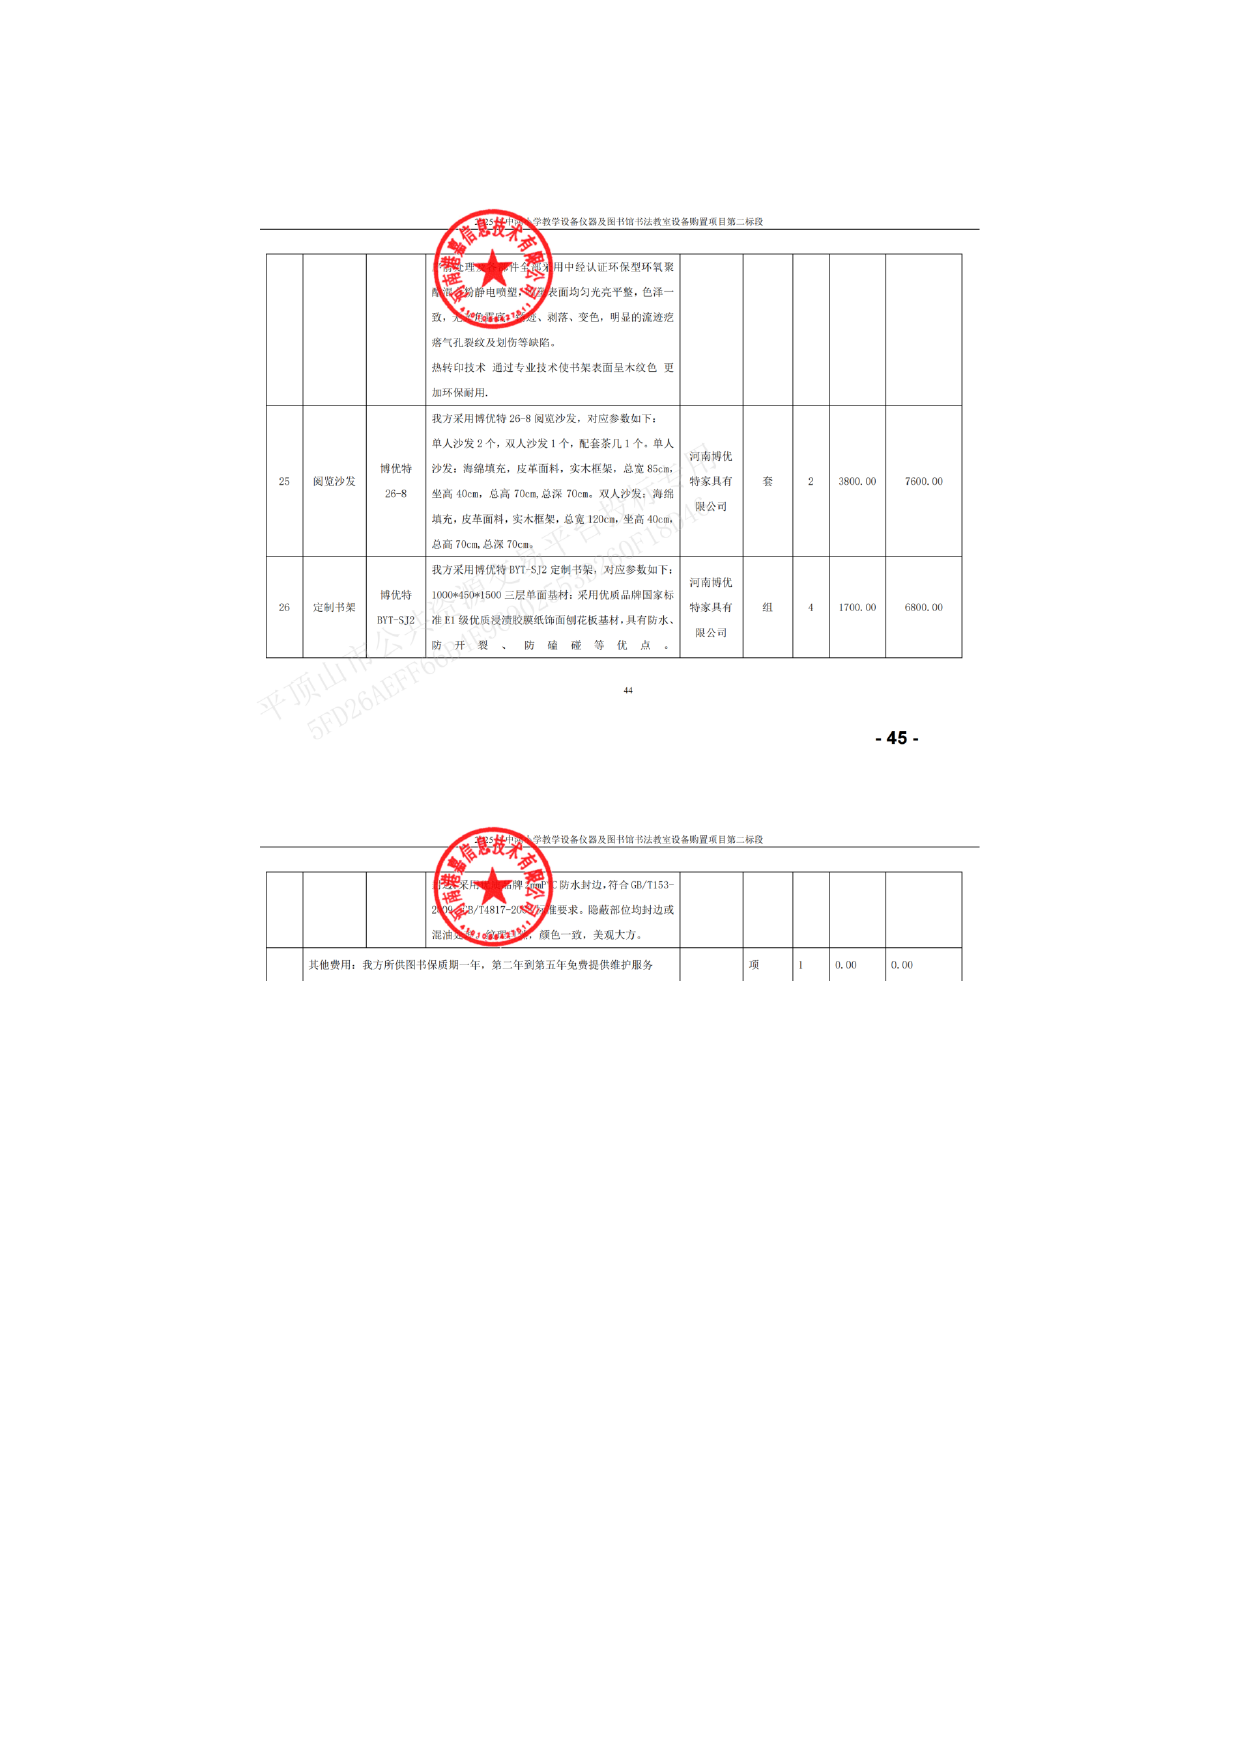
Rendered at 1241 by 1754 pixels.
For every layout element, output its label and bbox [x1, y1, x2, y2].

picture [187, 162, 1051, 773]
picture [187, 779, 1051, 981]
